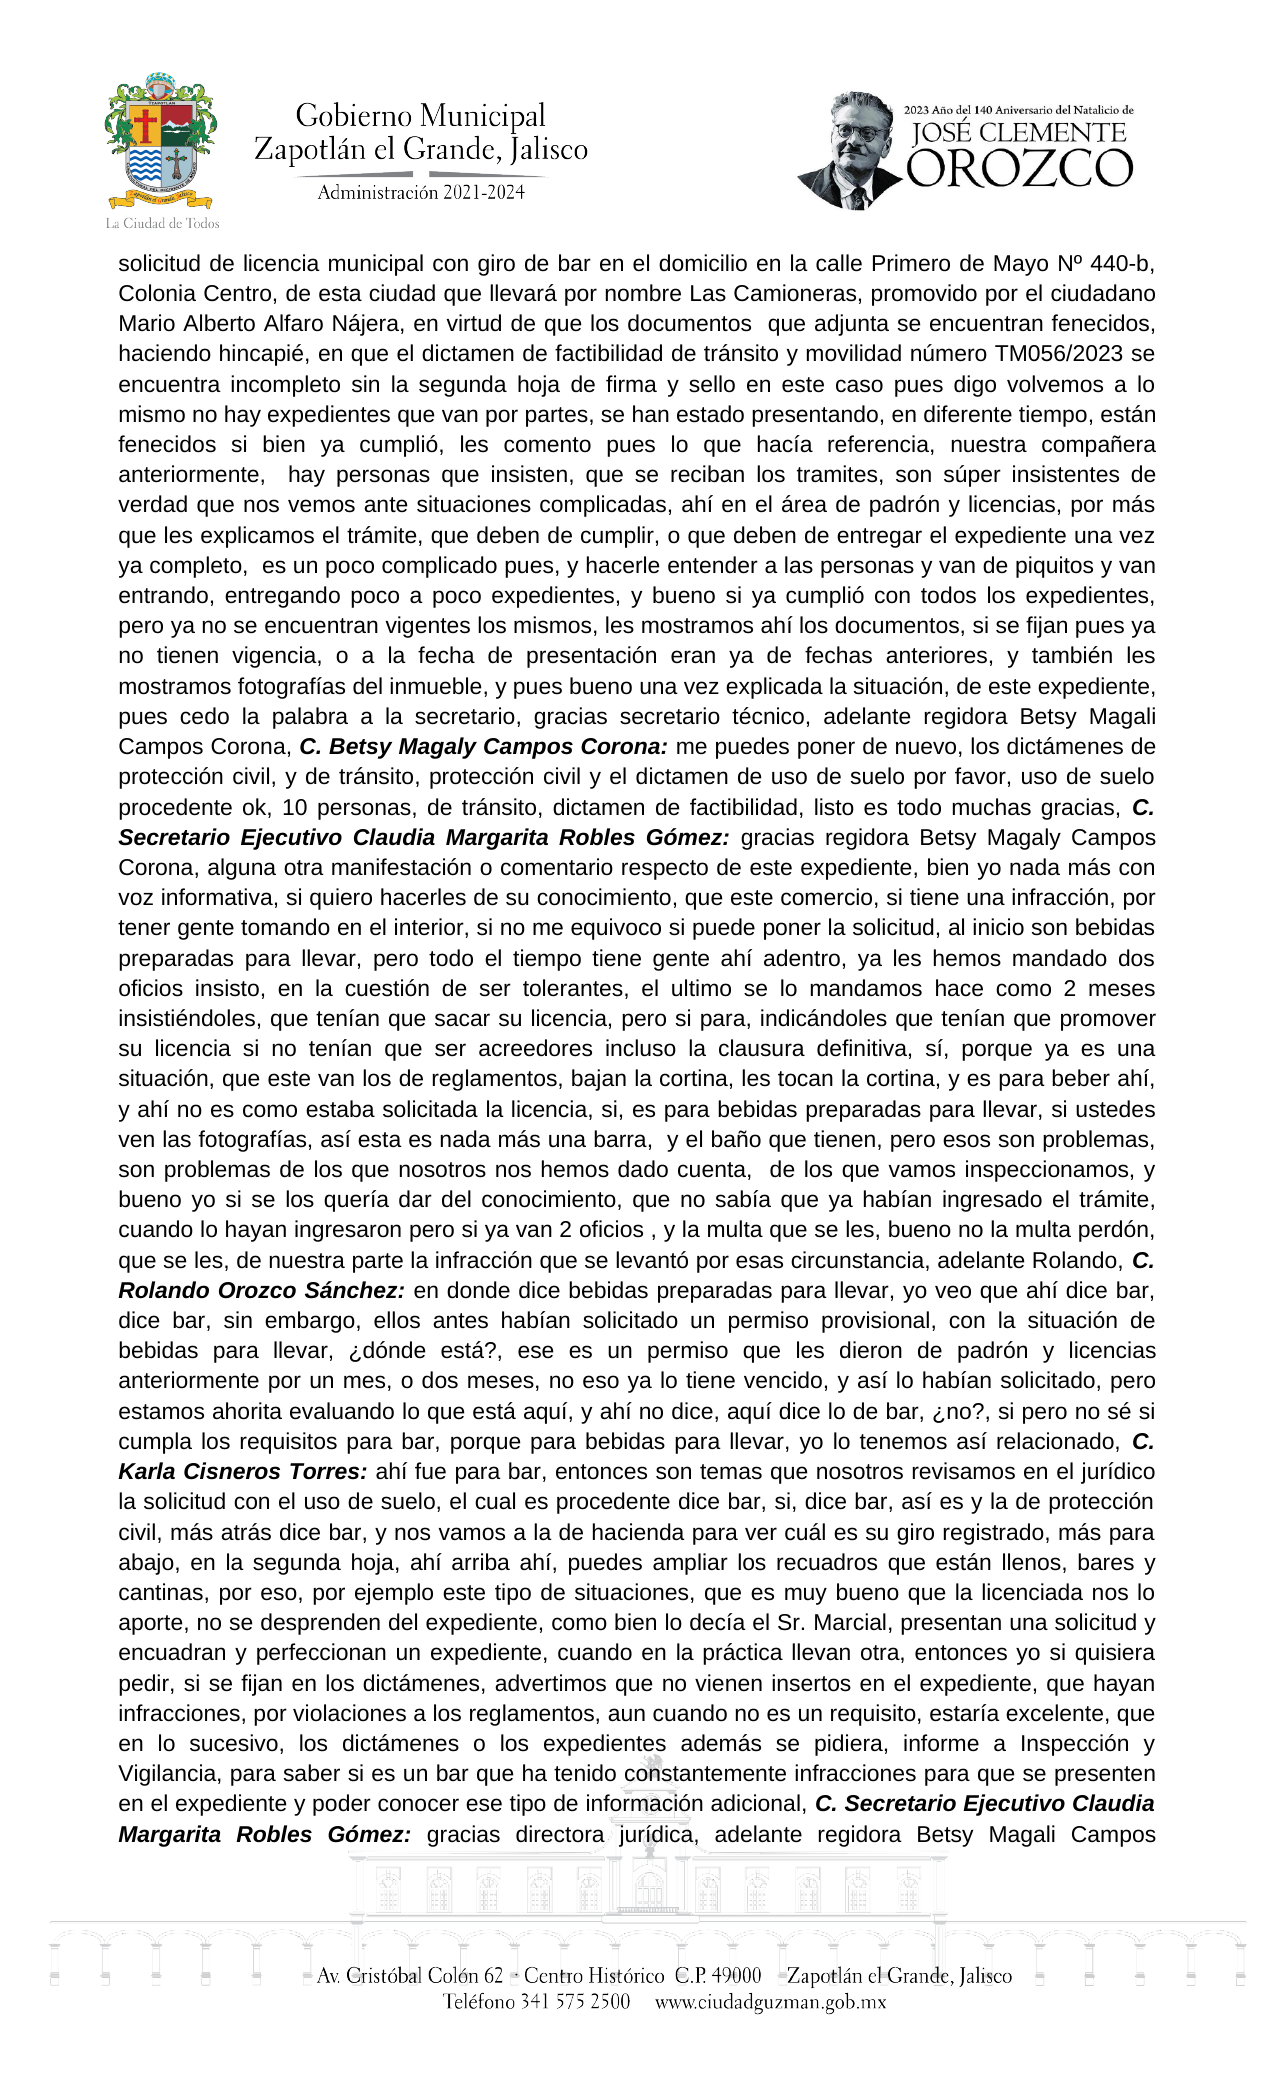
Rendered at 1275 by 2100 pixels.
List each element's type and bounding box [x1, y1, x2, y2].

text [118, 250, 1157, 1847]
picture [36, 0, 1259, 2084]
